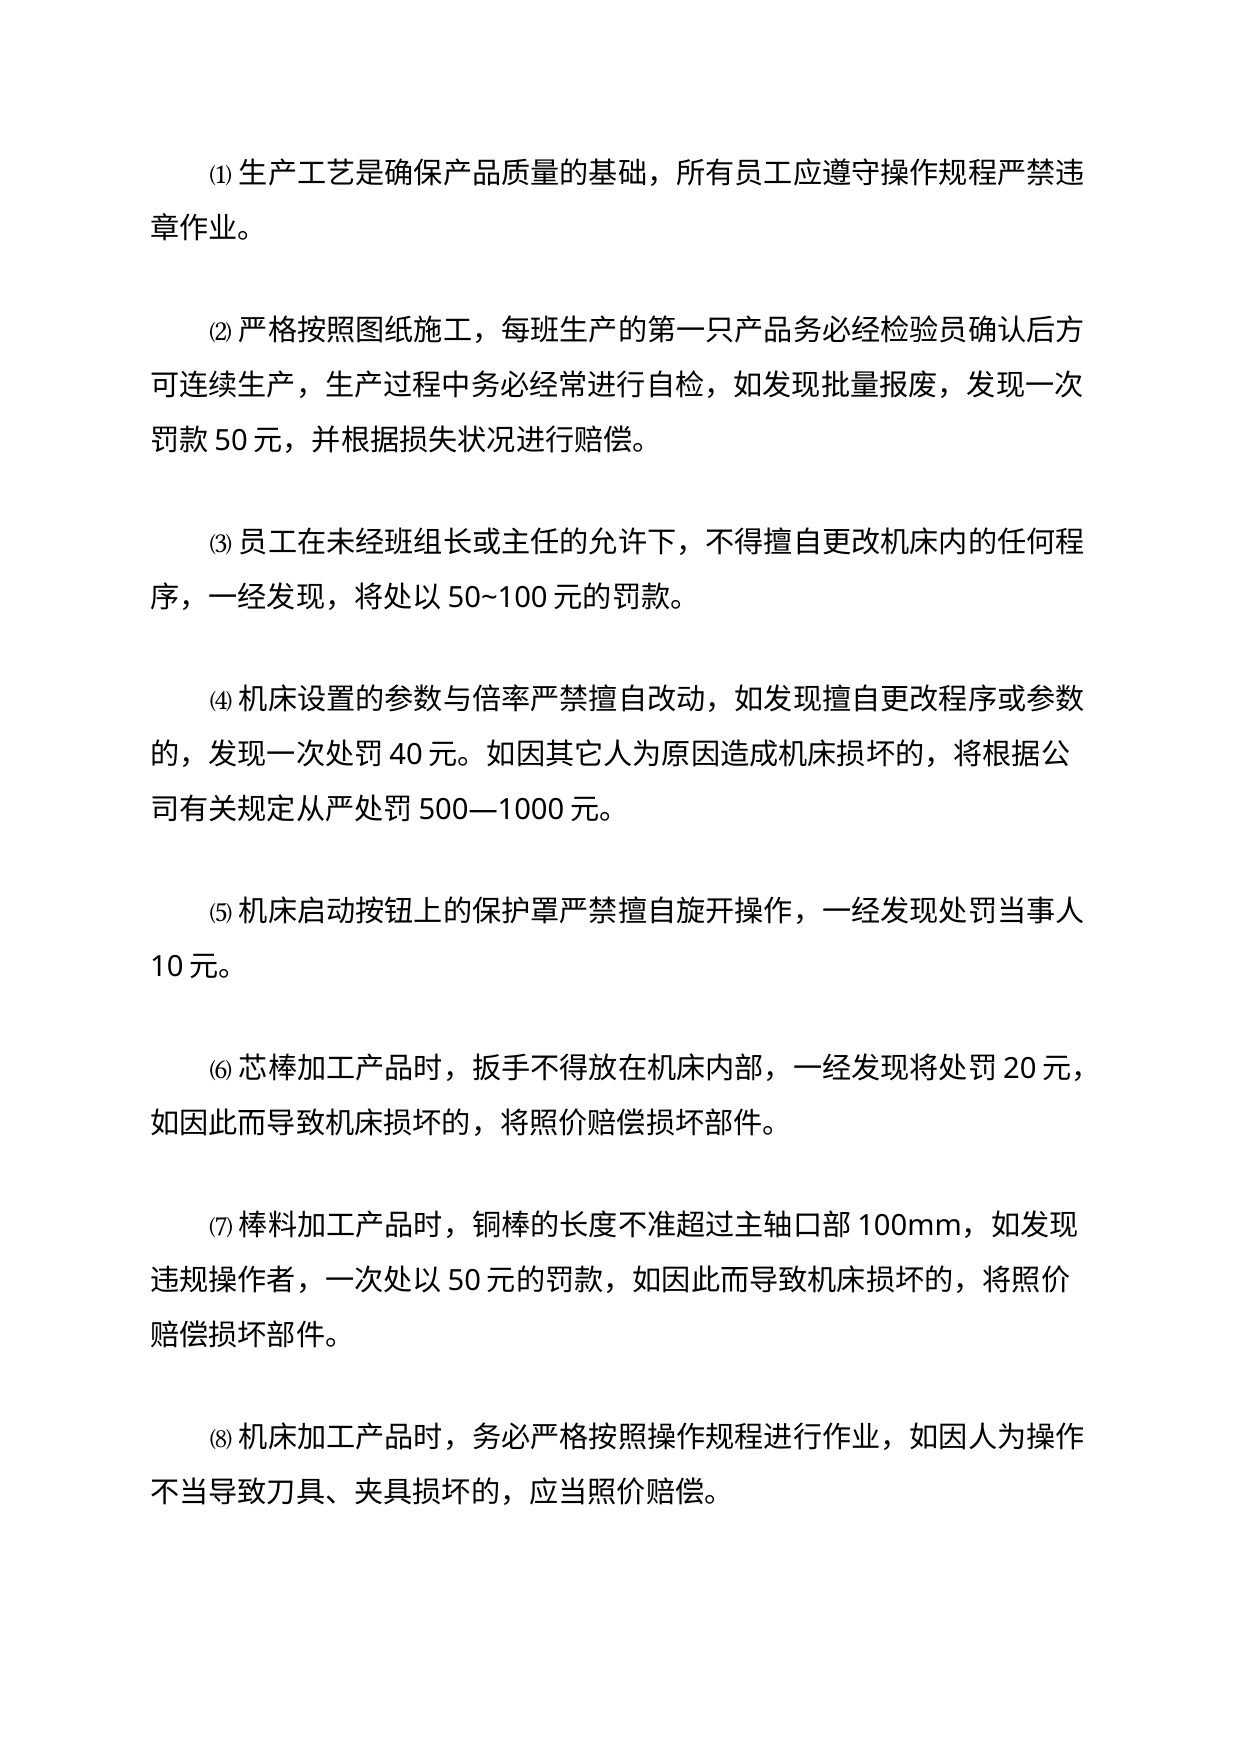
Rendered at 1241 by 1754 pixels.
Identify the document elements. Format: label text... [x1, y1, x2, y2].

text ⑷机床设置的参数与倍率严禁擅自改动，如发现擅自更改程序或参数的，发现一次处罚40元。如因其它人为原因造成机床损坏的，将根据公司有关规定从严处罚500—1000元。 [150, 676, 1090, 828]
text ⑸机床启动按钮上的保护罩严禁擅自旋开操作，一经发现处罚当事人10元。 [150, 888, 1090, 985]
text ⑵严格按照图纸施工，每班生产的第一只产品务必经检验员确认后方可连续生产，生产过程中务必经常进行自检，如发现批量报废，发现一次罚款50元，并根据损失状况进行赔偿。 [150, 307, 1090, 459]
text ⑹芯棒加工产品时，扳手不得放在机床内部，一经发现将处罚20元，如因此而导致机床损坏的，将照价赔偿损坏部件。 [150, 1044, 1090, 1142]
text ⑻机床加工产品时，务必严格按照操作规程进行作业，如因人为操作不当导致刀具、夹具损坏的，应当照价赔偿。 [150, 1413, 1090, 1510]
text ⑶员工在未经班组长或主任的允许下，不得擅自更改机床内的任何程序，一经发现，将处以50~100元的罚款。 [150, 519, 1090, 616]
text ⑺棒料加工产品时，铜棒的长度不准超过主轴口部100mm，如发现违规操作者，一次处以50元的罚款，如因此而导致机床损坏的，将照价赔偿损坏部件。 [150, 1201, 1090, 1354]
text ⑴生产工艺是确保产品质量的基础，所有员工应遵守操作规程严禁违章作业。 [150, 150, 1090, 247]
